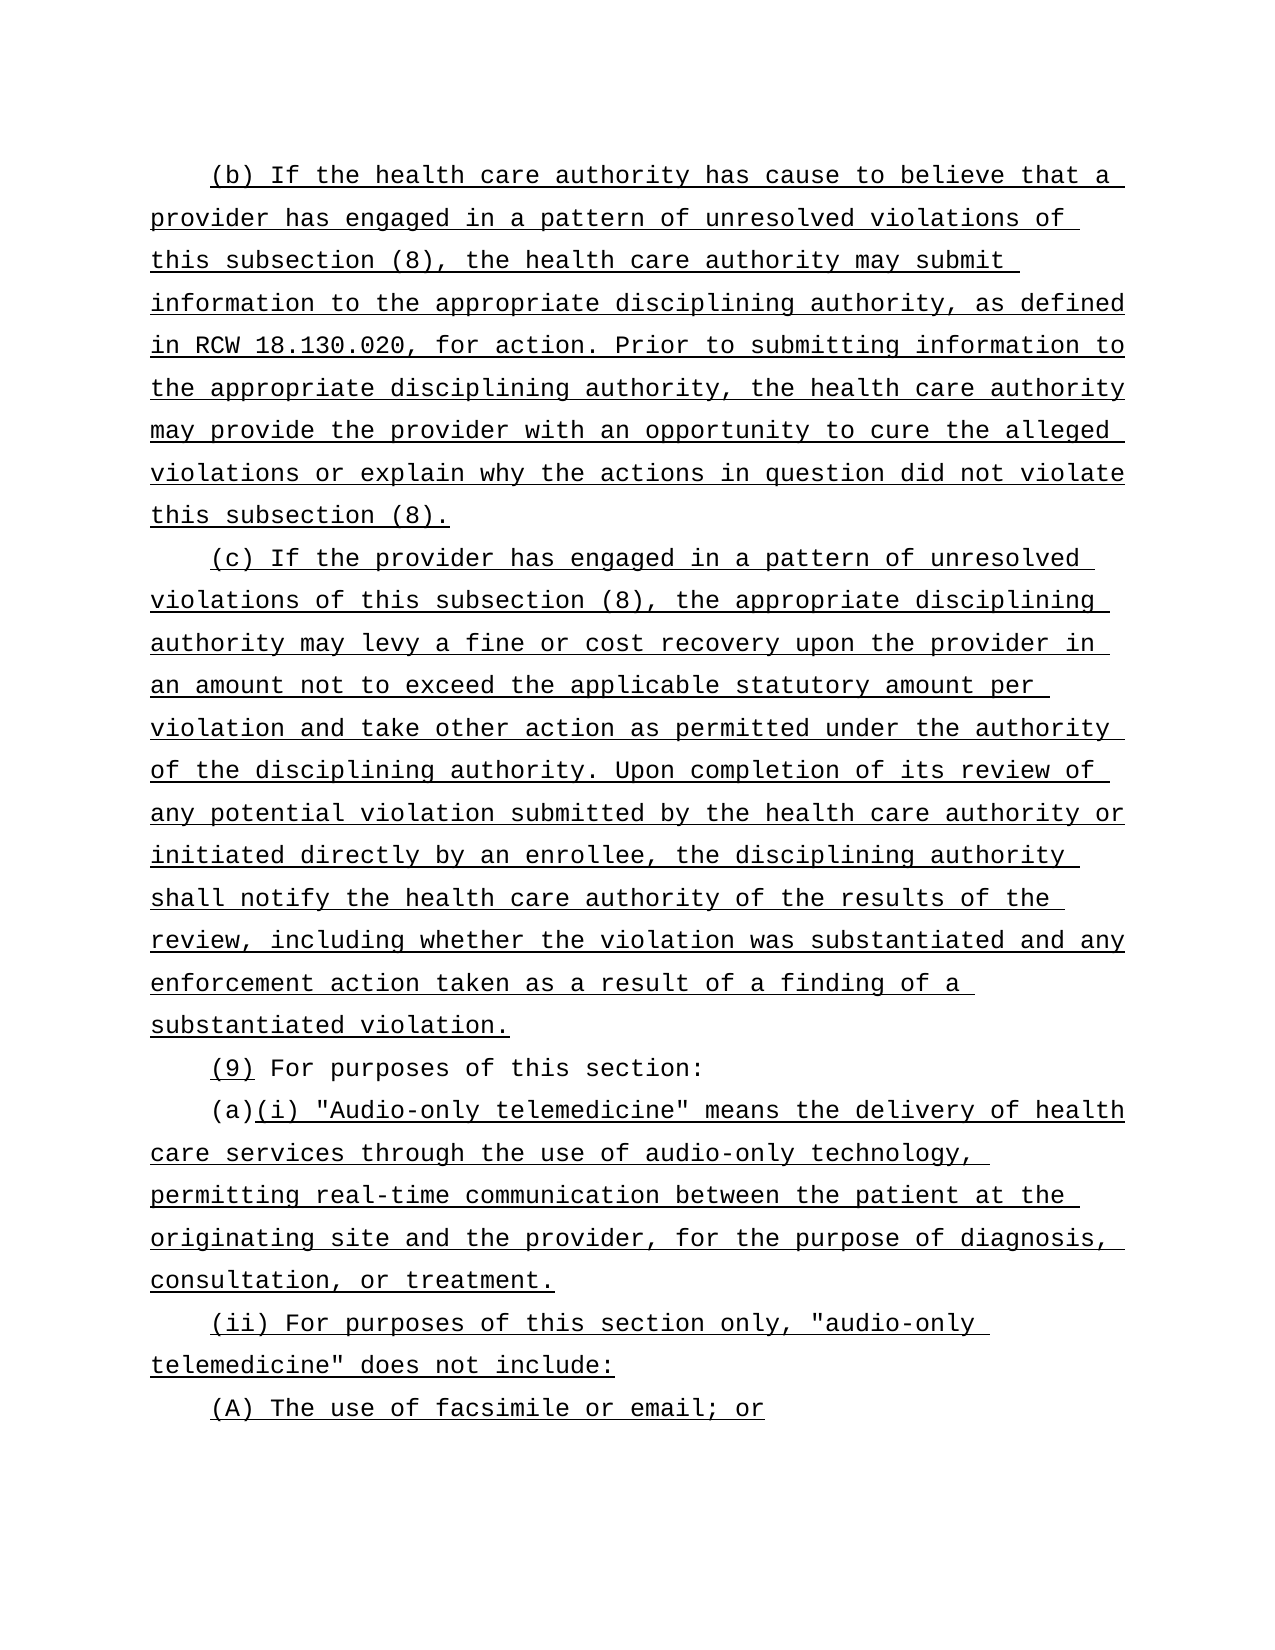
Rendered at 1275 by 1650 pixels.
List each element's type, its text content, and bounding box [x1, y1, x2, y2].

text (b) If the health care authority has cause to believe that a provider has engaged in a pattern of unresolved violations of this subsection (8), the health care authority may submit information to the appropriate disciplining authority, as defined in RCW 18.130.020, for action. Prior to submitting information to the appropriate disciplining authority, the health care authority may provide the provider with an opportunity to cure the alleged violations or explain why the actions in question did not violate this subsection (8). [150, 150, 1125, 314]
text (c) If the provider has engaged in a pattern of unresolved violations of this subsection (8), the appropriate disciplining authority may levy a fine or cost recovery upon the provider in an amount not to exceed the applicable statutory amount per violation and take other action as permitted under the authority of the disciplining authority. Upon completion of its review of any potential violation submitted by the health care authority or initiated directly by an enrollee, the disciplining authority shall notify the health care authority of the results of the review, including whether the violation was substantiated and any enforcement action taken as a result of a finding of a substantiated violation. [150, 740, 1125, 824]
text (a)(i) "Audio-only telemedicine" means the delivery of health care services through the use of audio-only technology, permitting real-time communication between the patient at the originating site and the provider, for the purpose of diagnosis, consultation, or treatment. [150, 1085, 1125, 1249]
text (b) If the health care authority has cause to believe that a provider has engaged in a pattern of unresolved violations of this subsection (8), the health care authority may submit information to the appropriate disciplining authority, as defined in RCW 18.130.020, for action. Prior to submitting information to the appropriate disciplining authority, the health care authority may provide the provider with an opportunity to cure the alleged violations or explain why the actions in question did not violate this subsection (8). [150, 400, 1125, 441]
text (c) If the provider has engaged in a pattern of unresolved violations of this subsection (8), the appropriate disciplining authority may levy a fine or cost recovery upon the provider in an amount not to exceed the applicable statutory amount per violation and take other action as permitted under the authority of the disciplining authority. Upon completion of its review of any potential violation submitted by the health care authority or initiated directly by an enrollee, the disciplining authority shall notify the health care authority of the results of the review, including whether the violation was substantiated and any enforcement action taken as a result of a finding of a substantiated violation. [150, 532, 1125, 739]
text (b) If the health care authority has cause to believe that a provider has engaged in a pattern of unresolved violations of this subsection (8), the health care authority may submit information to the appropriate disciplining authority, as defined in RCW 18.130.020, for action. Prior to submitting information to the appropriate disciplining authority, the health care authority may provide the provider with an opportunity to cure the alleged violations or explain why the actions in question did not violate this subsection (8). [150, 485, 1125, 532]
text (b) If the health care authority has cause to believe that a provider has engaged in a pattern of unresolved violations of this subsection (8), the health care authority may submit information to the appropriate disciplining authority, as defined in RCW 18.130.020, for action. Prior to submitting information to the appropriate disciplining authority, the health care authority may provide the provider with an opportunity to cure the alleged violations or explain why the actions in question did not violate this subsection (8). [150, 358, 1125, 399]
text (9) For purposes of this section: [150, 1042, 1125, 1085]
text (b) If the health care authority has cause to believe that a provider has engaged in a pattern of unresolved violations of this subsection (8), the health care authority may submit information to the appropriate disciplining authority, as defined in RCW 18.130.020, for action. Prior to submitting information to the appropriate disciplining authority, the health care authority may provide the provider with an opportunity to cure the alleged violations or explain why the actions in question did not violate this subsection (8). [150, 443, 1125, 484]
text (b) If the health care authority has cause to believe that a provider has engaged in a pattern of unresolved violations of this subsection (8), the health care authority may submit information to the appropriate disciplining authority, as defined in RCW 18.130.020, for action. Prior to submitting information to the appropriate disciplining authority, the health care authority may provide the provider with an opportunity to cure the alleged violations or explain why the actions in question did not violate this subsection (8). [150, 315, 1125, 356]
text (c) If the provider has engaged in a pattern of unresolved violations of this subsection (8), the appropriate disciplining authority may levy a fine or cost recovery upon the provider in an amount not to exceed the applicable statutory amount per violation and take other action as permitted under the authority of the disciplining authority. Upon completion of its review of any potential violation submitted by the health care authority or initiated directly by an enrollee, the disciplining authority shall notify the health care authority of the results of the review, including whether the violation was substantiated and any enforcement action taken as a result of a finding of a substantiated violation. [150, 953, 1125, 1042]
text (a)(i) "Audio-only telemedicine" means the delivery of health care services through the use of audio-only technology, permitting real-time communication between the patient at the originating site and the provider, for the purpose of diagnosis, consultation, or treatment. [150, 1250, 1125, 1297]
text (A) The use of facsimile or email; or [150, 1382, 1125, 1425]
text (ii) For purposes of this section only, "audio-only telemedicine" does not include: [150, 1297, 1125, 1382]
text (c) If the provider has engaged in a pattern of unresolved violations of this subsection (8), the appropriate disciplining authority may levy a fine or cost recovery upon the provider in an amount not to exceed the applicable statutory amount per violation and take other action as permitted under the authority of the disciplining authority. Upon completion of its review of any potential violation submitted by the health care authority or initiated directly by an enrollee, the disciplining authority shall notify the health care authority of the results of the review, including whether the violation was substantiated and any enforcement action taken as a result of a finding of a substantiated violation. [150, 825, 1125, 951]
